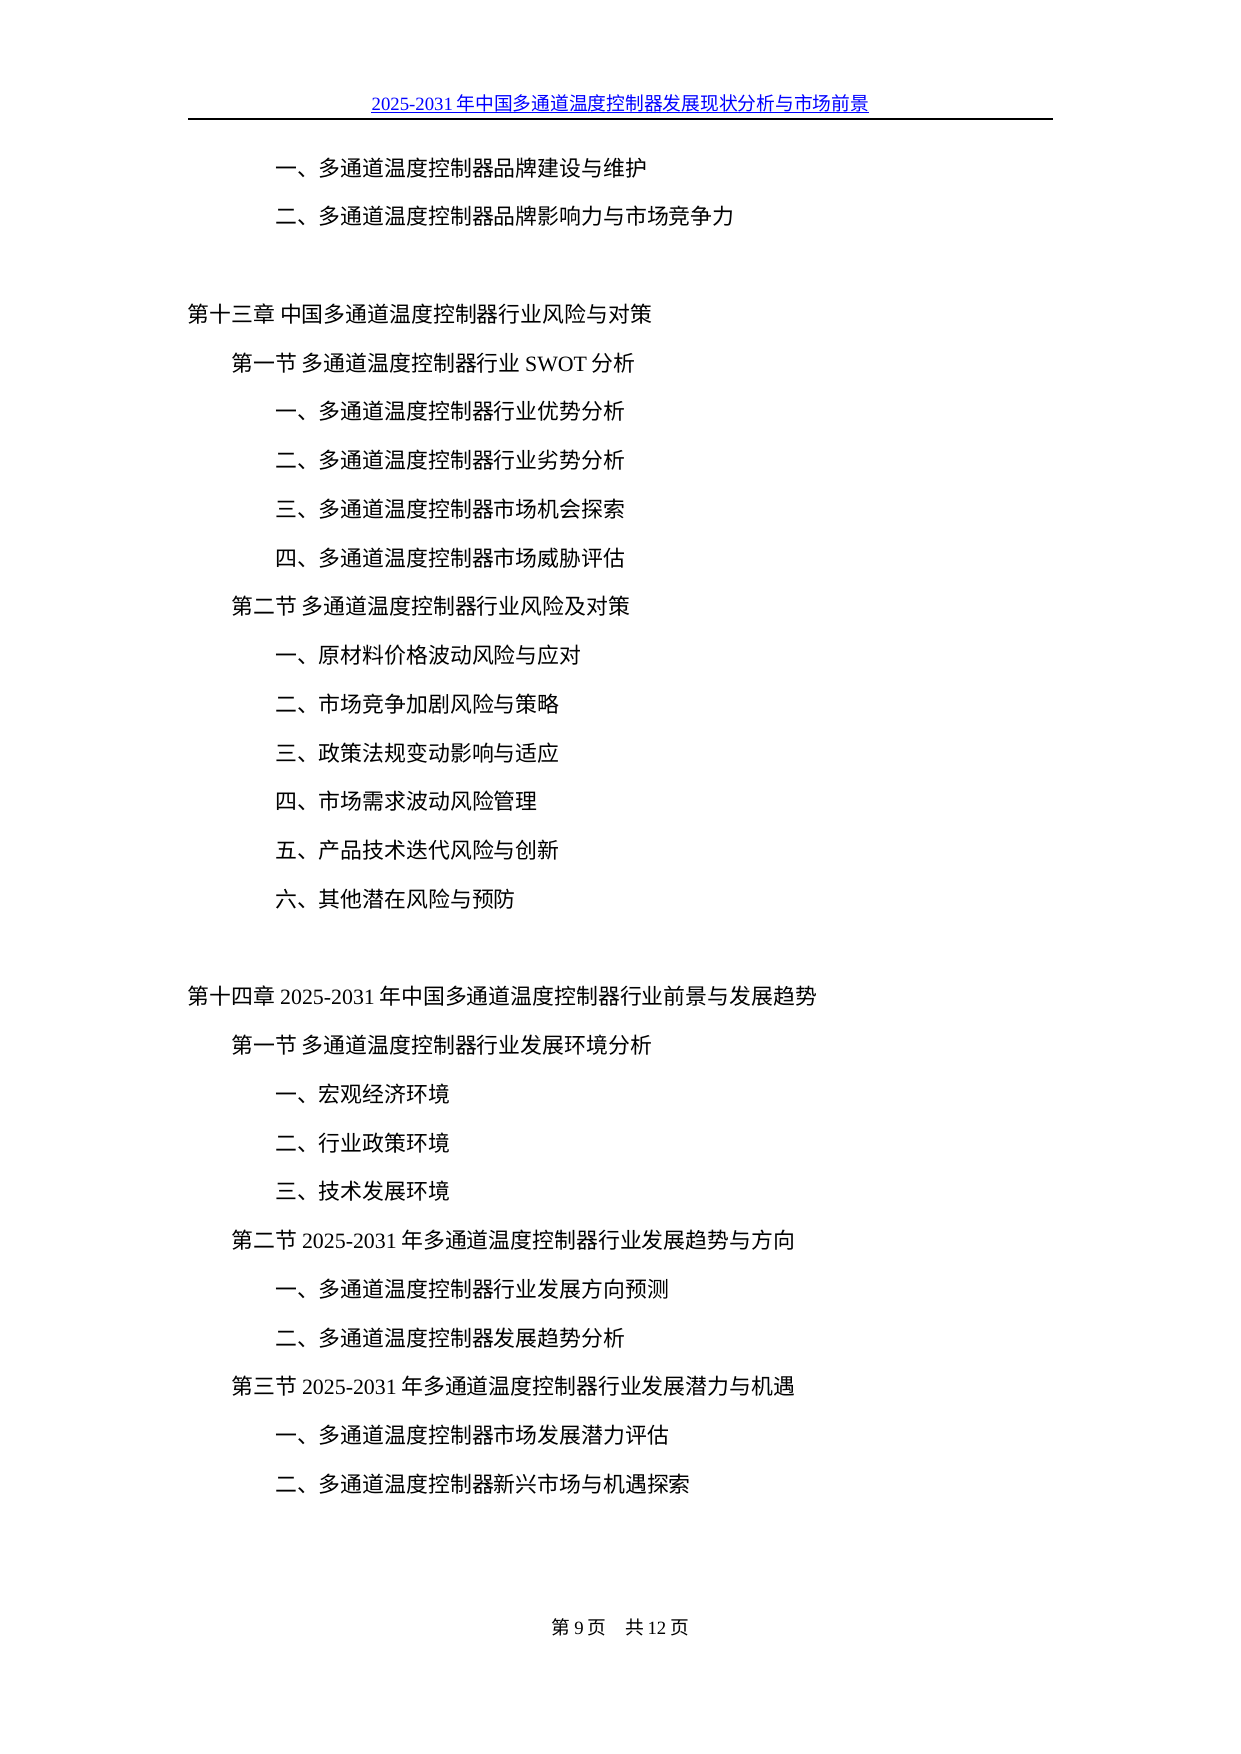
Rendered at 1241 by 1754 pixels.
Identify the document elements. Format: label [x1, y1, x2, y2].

text [187, 150, 1053, 1499]
